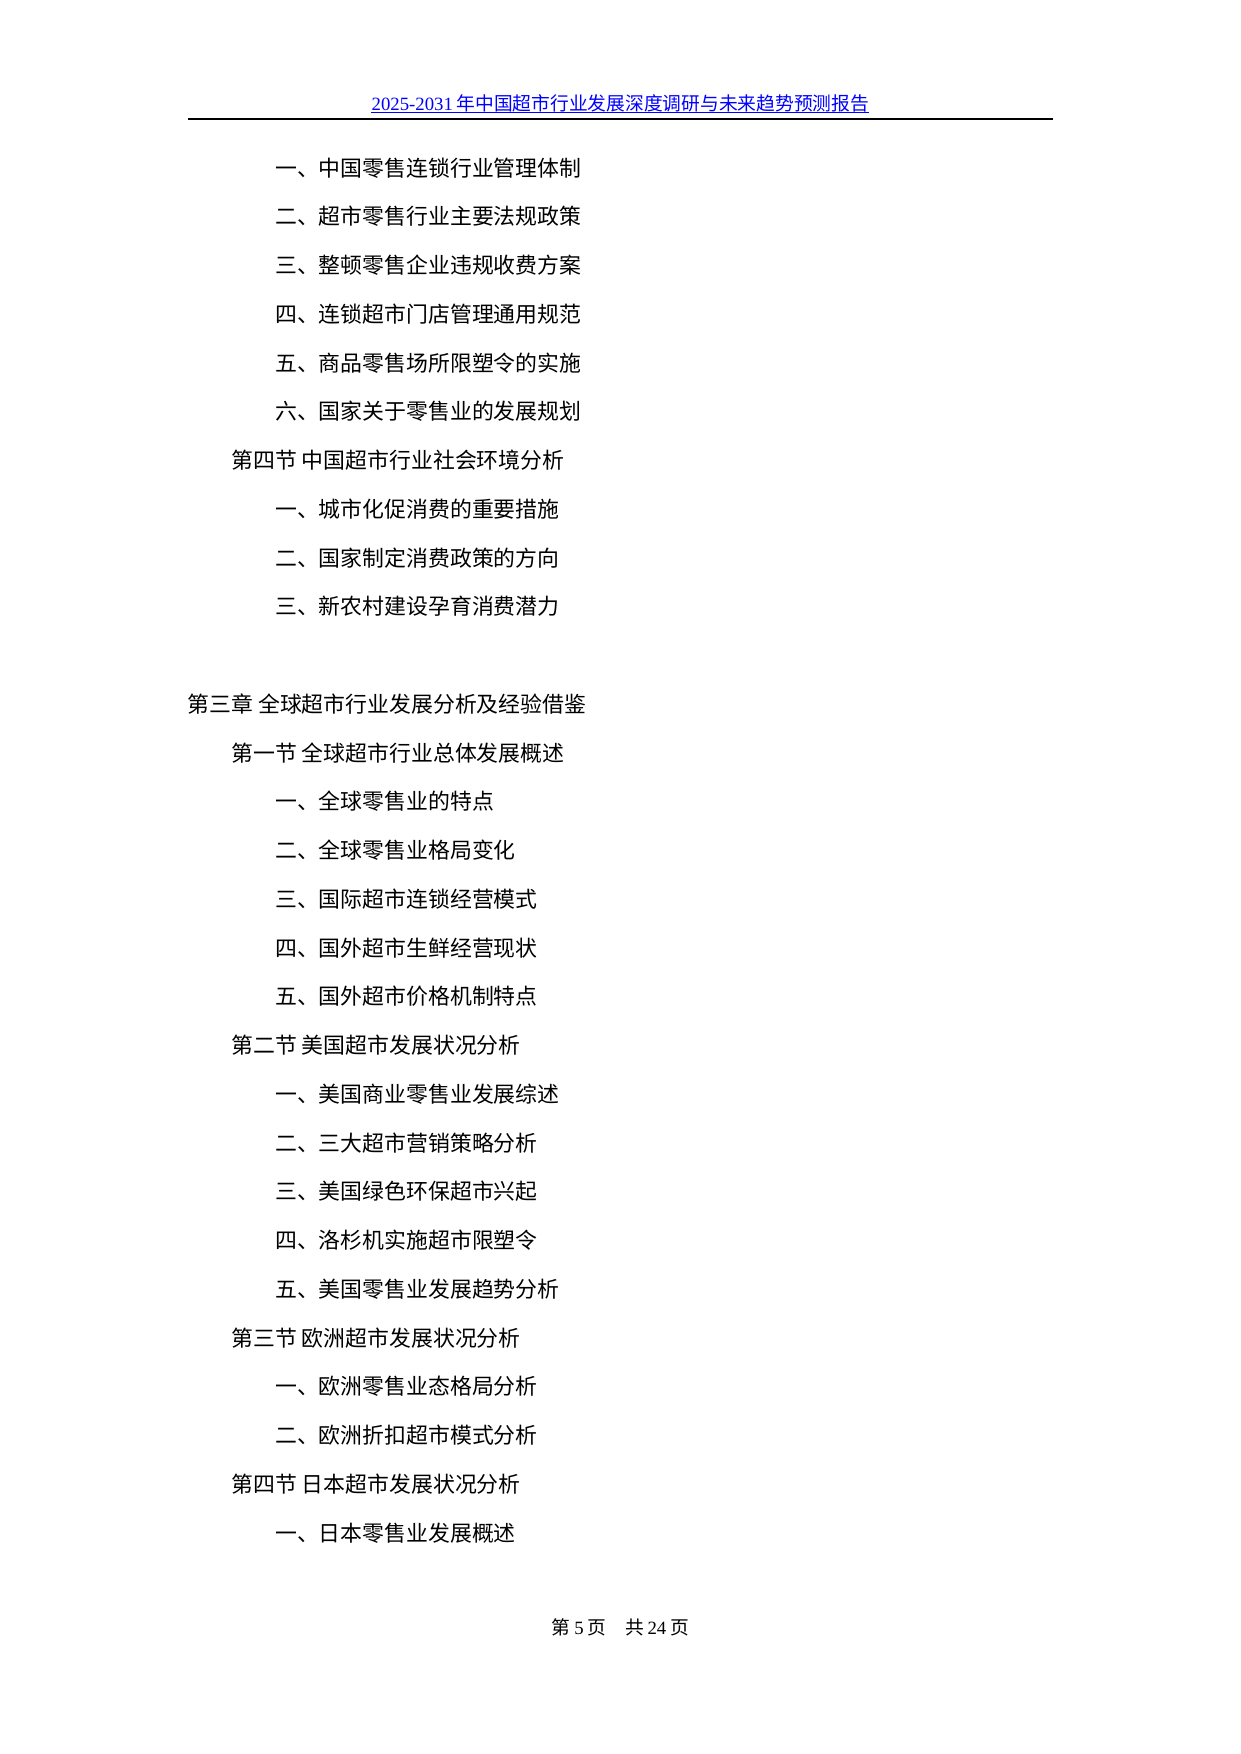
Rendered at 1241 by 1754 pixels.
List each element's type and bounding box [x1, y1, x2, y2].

text [187, 150, 1053, 1548]
